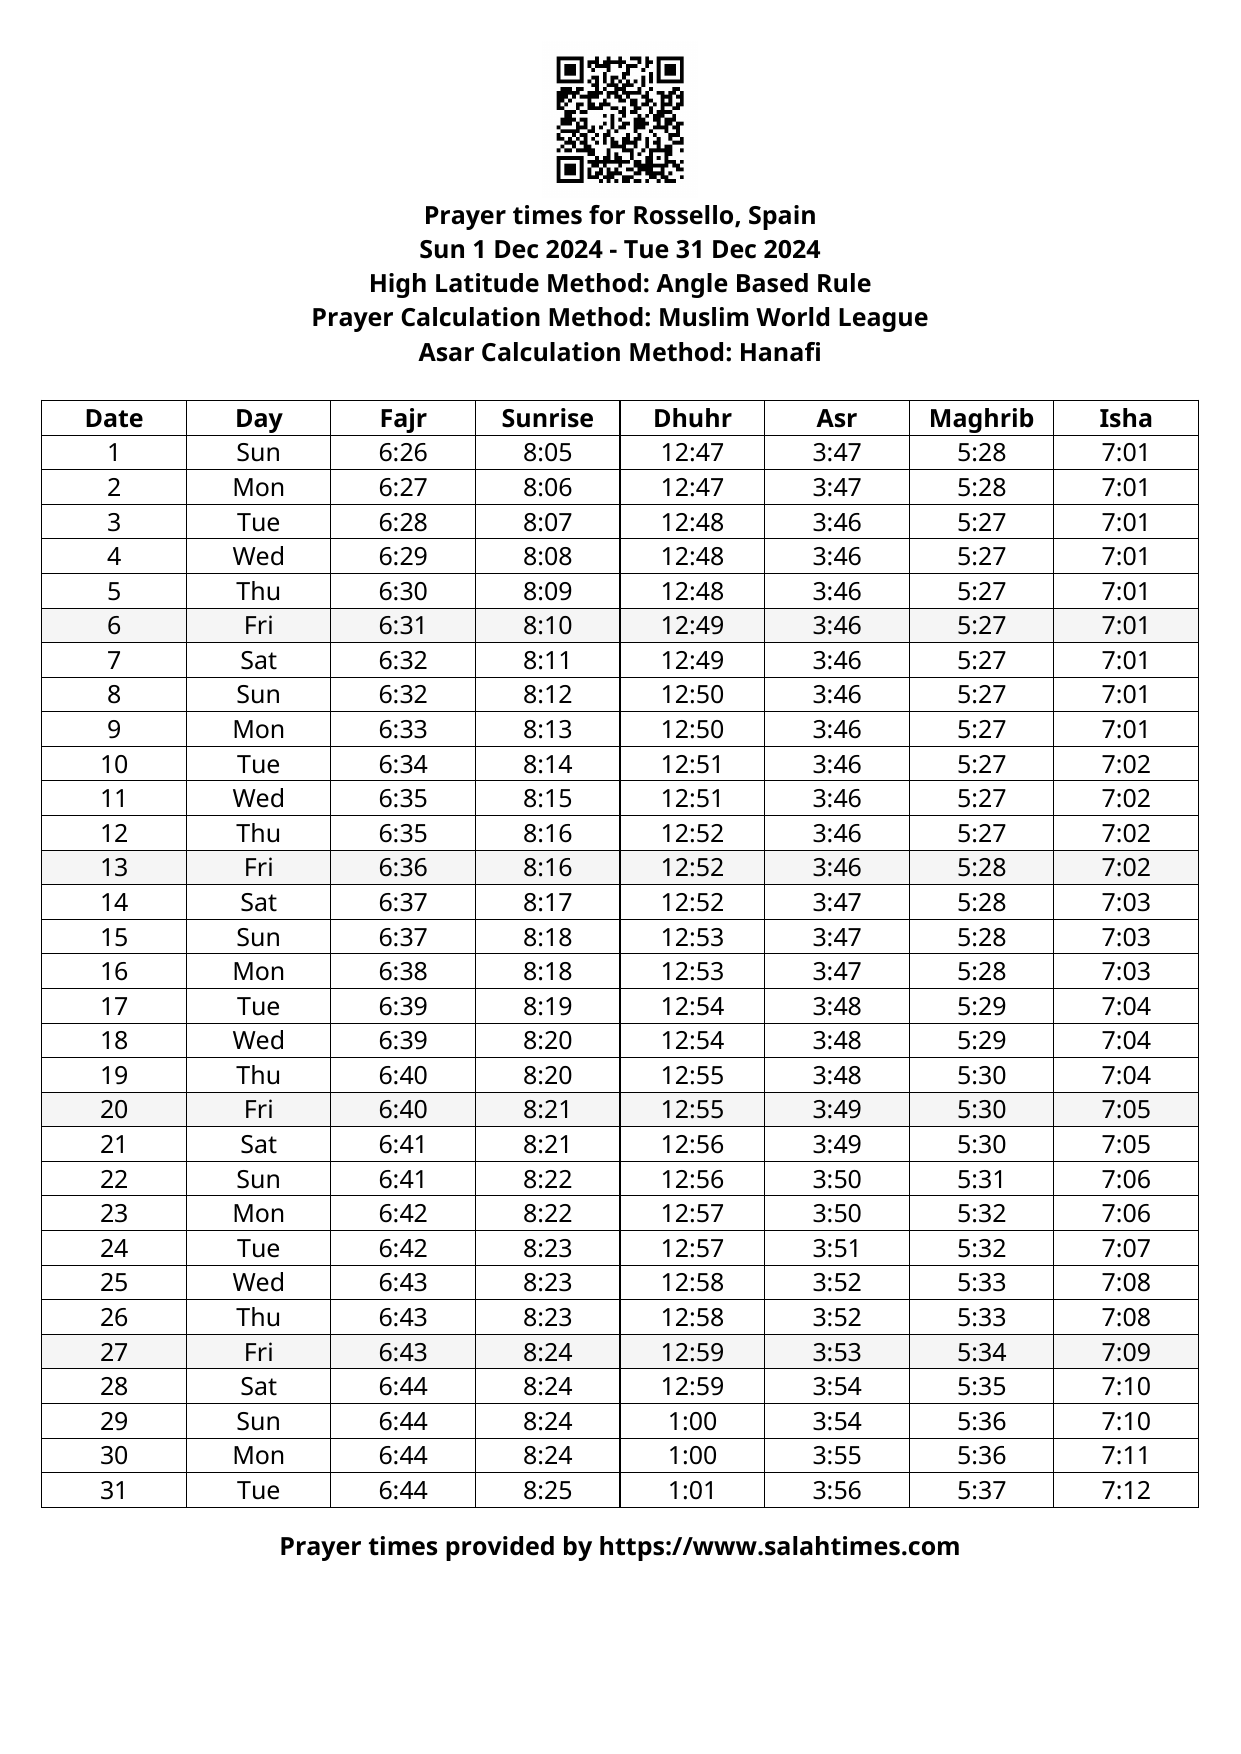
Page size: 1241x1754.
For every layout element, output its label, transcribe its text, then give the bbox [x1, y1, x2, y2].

table_cell 1:00 [621, 1439, 764, 1472]
table_cell 7:10 [1054, 1404, 1198, 1437]
table_cell 1:00 [621, 1404, 764, 1437]
table_cell 7:01 [1054, 643, 1198, 677]
table_cell Sat [187, 1127, 330, 1161]
table_cell Sat [187, 1369, 330, 1403]
table_cell 31 [42, 1473, 186, 1507]
table_cell 8:09 [476, 574, 619, 607]
table_cell 5:27 [910, 539, 1053, 573]
table_cell 8:20 [476, 1024, 619, 1057]
table_cell 7:11 [1054, 1439, 1198, 1472]
table_cell Sun [187, 1404, 330, 1437]
table_cell 7:01 [1054, 470, 1198, 504]
table_cell 12:47 [621, 470, 764, 504]
table_cell 12:57 [621, 1196, 764, 1230]
table_cell 6:35 [331, 816, 475, 849]
table_cell 7:10 [1054, 1369, 1198, 1403]
table_cell 5:31 [910, 1162, 1053, 1195]
table_cell 7:03 [1054, 920, 1198, 953]
table_cell 8:16 [476, 816, 619, 849]
table_cell Tue [187, 1231, 330, 1264]
table_cell 12:55 [621, 1093, 764, 1126]
table_cell 8:21 [476, 1093, 619, 1126]
table_cell 8:18 [476, 954, 619, 988]
table_cell 12:57 [621, 1231, 764, 1264]
table_cell 3:49 [765, 1127, 909, 1161]
table_cell 3:46 [765, 539, 909, 573]
table_cell 30 [42, 1439, 186, 1472]
table_cell 5:28 [910, 436, 1053, 469]
table_cell 8:11 [476, 643, 619, 677]
table_cell 3:52 [765, 1266, 909, 1299]
table_cell 5:28 [910, 851, 1053, 884]
table_cell 16 [42, 954, 186, 988]
table_cell 8:16 [476, 851, 619, 884]
table_cell 3:46 [765, 781, 909, 815]
table_cell 8:10 [476, 609, 619, 642]
table_cell 12:59 [621, 1335, 764, 1368]
table_cell 24 [42, 1231, 186, 1264]
table_cell 12:51 [621, 781, 764, 815]
table_cell 3:52 [765, 1300, 909, 1334]
table_cell 5:27 [910, 747, 1053, 780]
table_cell 3:54 [765, 1404, 909, 1437]
table_cell 5:27 [910, 643, 1053, 677]
table_cell 6:31 [331, 609, 475, 642]
table_cell 6:40 [331, 1058, 475, 1092]
table_cell 5:36 [910, 1404, 1053, 1437]
table_cell 8:24 [476, 1439, 619, 1472]
table_cell 9 [42, 712, 186, 746]
table_cell 12:56 [621, 1127, 764, 1161]
table_cell 5:27 [910, 574, 1053, 607]
table_cell 6:37 [331, 885, 475, 919]
table_cell Fri [187, 1093, 330, 1126]
table_cell 7:02 [1054, 816, 1198, 849]
table_cell 3:50 [765, 1196, 909, 1230]
table_cell 6:42 [331, 1196, 475, 1230]
table_cell 8:23 [476, 1231, 619, 1264]
table_cell Thu [187, 816, 330, 849]
table_cell 8:21 [476, 1127, 619, 1161]
text Prayer times provided by https://www.salahtimes.com [42, 1528, 1198, 1563]
table_cell 5:28 [910, 470, 1053, 504]
table_cell 3:47 [765, 885, 909, 919]
table_cell 22 [42, 1162, 186, 1195]
table_cell 3:47 [765, 470, 909, 504]
table_header Date [42, 401, 186, 434]
table_cell Tue [187, 1473, 330, 1507]
table_cell 18 [42, 1024, 186, 1057]
table_cell 12:58 [621, 1266, 764, 1299]
table_cell Sun [187, 436, 330, 469]
table_cell 8:23 [476, 1300, 619, 1334]
table_cell 8:22 [476, 1196, 619, 1230]
table_cell 12:48 [621, 539, 764, 573]
table_cell 8:20 [476, 1058, 619, 1092]
table_cell 6:44 [331, 1404, 475, 1437]
table_cell 5:36 [910, 1439, 1053, 1472]
table_cell 6:39 [331, 989, 475, 1022]
table_cell 27 [42, 1335, 186, 1368]
table_cell 3:48 [765, 1024, 909, 1057]
table_cell 12 [42, 816, 186, 849]
table_cell Thu [187, 1300, 330, 1334]
text Sun 1 Dec 2024 - Tue 31 Dec 2024 [42, 232, 1198, 266]
table_cell 6:44 [331, 1473, 475, 1507]
table_cell 6:40 [331, 1093, 475, 1126]
table_cell 6:41 [331, 1162, 475, 1195]
picture [542, 41, 699, 198]
table_cell 3:48 [765, 1058, 909, 1092]
table_cell 5:32 [910, 1196, 1053, 1230]
table_cell 12:48 [621, 505, 764, 538]
table_cell 6:26 [331, 436, 475, 469]
table_cell 3:46 [765, 678, 909, 711]
table_cell 7:01 [1054, 574, 1198, 607]
table_cell 12:53 [621, 920, 764, 953]
table_cell Thu [187, 574, 330, 607]
table_cell 12:50 [621, 678, 764, 711]
table_cell 29 [42, 1404, 186, 1437]
table_cell 8:14 [476, 747, 619, 780]
table_cell Wed [187, 1266, 330, 1299]
table_cell 6 [42, 609, 186, 642]
table_cell 5:27 [910, 816, 1053, 849]
table_cell 7:05 [1054, 1093, 1198, 1126]
table_cell 8:22 [476, 1162, 619, 1195]
table_cell 6:27 [331, 470, 475, 504]
table_cell Fri [187, 1335, 330, 1368]
table_cell 8:23 [476, 1266, 619, 1299]
table_cell 3:47 [765, 436, 909, 469]
table_cell Thu [187, 1058, 330, 1092]
table_cell 7:09 [1054, 1335, 1198, 1368]
table_cell 5:27 [910, 609, 1053, 642]
table_cell 6:29 [331, 539, 475, 573]
table_header Fajr [331, 401, 475, 434]
table_cell 3:46 [765, 574, 909, 607]
table_cell 6:32 [331, 643, 475, 677]
table_cell Sun [187, 678, 330, 711]
table_cell 3:48 [765, 989, 909, 1022]
table_cell 5 [42, 574, 186, 607]
table_cell 3:54 [765, 1369, 909, 1403]
table_cell 8:24 [476, 1335, 619, 1368]
table_cell Sun [187, 920, 330, 953]
table_cell 3:56 [765, 1473, 909, 1507]
table_cell 3:51 [765, 1231, 909, 1264]
table_cell 7:03 [1054, 885, 1198, 919]
table_cell 6:43 [331, 1300, 475, 1334]
table_cell 8:19 [476, 989, 619, 1022]
table_cell 5:30 [910, 1058, 1053, 1092]
table_cell 3:46 [765, 712, 909, 746]
table_cell 3:46 [765, 609, 909, 642]
table_header Sunrise [476, 401, 619, 434]
table_cell 28 [42, 1369, 186, 1403]
table_cell 13 [42, 851, 186, 884]
table_cell 8:15 [476, 781, 619, 815]
table_cell Fri [187, 609, 330, 642]
table_cell 5:27 [910, 781, 1053, 815]
table_header Isha [1054, 401, 1198, 434]
table_header Asr [765, 401, 909, 434]
table_cell 12:52 [621, 816, 764, 849]
table_cell 12:49 [621, 609, 764, 642]
table_cell 7:04 [1054, 1024, 1198, 1057]
table_cell 7:01 [1054, 678, 1198, 711]
table_cell 12:54 [621, 989, 764, 1022]
table_cell 7:07 [1054, 1231, 1198, 1264]
table_cell 12:51 [621, 747, 764, 780]
table_cell 26 [42, 1300, 186, 1334]
table_cell Tue [187, 747, 330, 780]
table_cell 12:53 [621, 954, 764, 988]
table_cell 23 [42, 1196, 186, 1230]
table_cell 6:41 [331, 1127, 475, 1161]
table_cell 12:54 [621, 1024, 764, 1057]
table_cell 3:47 [765, 920, 909, 953]
table_cell 3:49 [765, 1093, 909, 1126]
table_cell 7:04 [1054, 1058, 1198, 1092]
table_cell 6:42 [331, 1231, 475, 1264]
text Prayer Calculation Method: Muslim World League [42, 300, 1198, 334]
table_cell 5:27 [910, 678, 1053, 711]
table_cell 12:50 [621, 712, 764, 746]
table_cell 3:46 [765, 747, 909, 780]
table_cell Fri [187, 851, 330, 884]
table_cell 7:02 [1054, 781, 1198, 815]
table_header Dhuhr [621, 401, 764, 434]
table_cell 8 [42, 678, 186, 711]
table_cell 7:04 [1054, 989, 1198, 1022]
table_cell 1:01 [621, 1473, 764, 1507]
table_cell 6:28 [331, 505, 475, 538]
table_cell 1 [42, 436, 186, 469]
table_cell 14 [42, 885, 186, 919]
table_cell 3:46 [765, 851, 909, 884]
table_cell 11 [42, 781, 186, 815]
table_cell Tue [187, 989, 330, 1022]
table_cell 7 [42, 643, 186, 677]
table_cell 2 [42, 470, 186, 504]
table_cell 3:46 [765, 505, 909, 538]
table_cell 12:47 [621, 436, 764, 469]
table_cell 6:35 [331, 781, 475, 815]
table_cell 5:29 [910, 1024, 1053, 1057]
table_cell Sun [187, 1162, 330, 1195]
table_cell 7:01 [1054, 609, 1198, 642]
table_cell 5:33 [910, 1300, 1053, 1334]
table_cell 8:06 [476, 470, 619, 504]
table_cell 6:39 [331, 1024, 475, 1057]
table_cell 25 [42, 1266, 186, 1299]
table_cell 12:56 [621, 1162, 764, 1195]
table_cell 3:53 [765, 1335, 909, 1368]
table_cell 19 [42, 1058, 186, 1092]
table_cell 12:58 [621, 1300, 764, 1334]
table_cell 7:05 [1054, 1127, 1198, 1161]
table_cell 21 [42, 1127, 186, 1161]
table_cell 6:43 [331, 1266, 475, 1299]
table_cell 3:46 [765, 643, 909, 677]
table_cell 7:06 [1054, 1196, 1198, 1230]
table_cell 12:59 [621, 1369, 764, 1403]
table_cell 12:52 [621, 885, 764, 919]
table_cell 8:12 [476, 678, 619, 711]
table_cell Wed [187, 539, 330, 573]
table_cell 6:33 [331, 712, 475, 746]
table_cell Wed [187, 781, 330, 815]
text High Latitude Method: Angle Based Rule [42, 266, 1198, 300]
table_cell 6:32 [331, 678, 475, 711]
table_cell 5:27 [910, 712, 1053, 746]
table_cell 5:34 [910, 1335, 1053, 1368]
table_cell 6:43 [331, 1335, 475, 1368]
table_cell 10 [42, 747, 186, 780]
table_cell 3:55 [765, 1439, 909, 1472]
table_cell 7:12 [1054, 1473, 1198, 1507]
table_cell 5:30 [910, 1093, 1053, 1126]
table_cell 8:24 [476, 1404, 619, 1437]
table_cell 6:34 [331, 747, 475, 780]
table_cell 6:30 [331, 574, 475, 607]
table_cell 5:35 [910, 1369, 1053, 1403]
table_cell 7:08 [1054, 1266, 1198, 1299]
table_cell 6:44 [331, 1369, 475, 1403]
table_cell Sat [187, 885, 330, 919]
table_cell 7:01 [1054, 712, 1198, 746]
table_cell 8:18 [476, 920, 619, 953]
table_cell Tue [187, 505, 330, 538]
table_cell 5:33 [910, 1266, 1053, 1299]
table_cell 12:52 [621, 851, 764, 884]
table_cell Mon [187, 712, 330, 746]
table_cell 5:32 [910, 1231, 1053, 1264]
table_cell 3 [42, 505, 186, 538]
table_cell 4 [42, 539, 186, 573]
table_cell 8:08 [476, 539, 619, 573]
table_cell 3:46 [765, 816, 909, 849]
table_cell 5:37 [910, 1473, 1053, 1507]
table_cell 5:28 [910, 885, 1053, 919]
table_cell 8:25 [476, 1473, 619, 1507]
table_cell 3:47 [765, 954, 909, 988]
table_cell 7:01 [1054, 505, 1198, 538]
table_cell 6:44 [331, 1439, 475, 1472]
table_cell 6:36 [331, 851, 475, 884]
table_cell 17 [42, 989, 186, 1022]
table_cell 7:02 [1054, 851, 1198, 884]
table_cell Mon [187, 1196, 330, 1230]
table_cell 7:01 [1054, 539, 1198, 573]
text Asar Calculation Method: Hanafi [42, 334, 1198, 368]
table_cell 8:07 [476, 505, 619, 538]
table_cell 7:08 [1054, 1300, 1198, 1334]
table_cell 5:28 [910, 954, 1053, 988]
table_cell 15 [42, 920, 186, 953]
table_cell 12:49 [621, 643, 764, 677]
table_cell 5:28 [910, 920, 1053, 953]
table_cell 3:50 [765, 1162, 909, 1195]
table_header Day [187, 401, 330, 434]
table_cell 7:06 [1054, 1162, 1198, 1195]
table_cell 7:02 [1054, 747, 1198, 780]
table_cell 8:17 [476, 885, 619, 919]
table_cell 12:55 [621, 1058, 764, 1092]
table_cell 12:48 [621, 574, 764, 607]
table_cell 8:13 [476, 712, 619, 746]
table_cell Wed [187, 1024, 330, 1057]
table_cell 8:05 [476, 436, 619, 469]
table_cell 7:03 [1054, 954, 1198, 988]
table_cell 5:30 [910, 1127, 1053, 1161]
table_cell Mon [187, 470, 330, 504]
table_cell 7:01 [1054, 436, 1198, 469]
table_cell 5:27 [910, 505, 1053, 538]
table_cell 6:38 [331, 954, 475, 988]
table_cell 6:37 [331, 920, 475, 953]
table_cell 5:29 [910, 989, 1053, 1022]
table_cell Sat [187, 643, 330, 677]
table_cell 20 [42, 1093, 186, 1126]
text Prayer times for Rossello, Spain [42, 198, 1198, 232]
table_header Maghrib [910, 401, 1053, 434]
table_cell 8:24 [476, 1369, 619, 1403]
table_cell Mon [187, 1439, 330, 1472]
table_cell Mon [187, 954, 330, 988]
